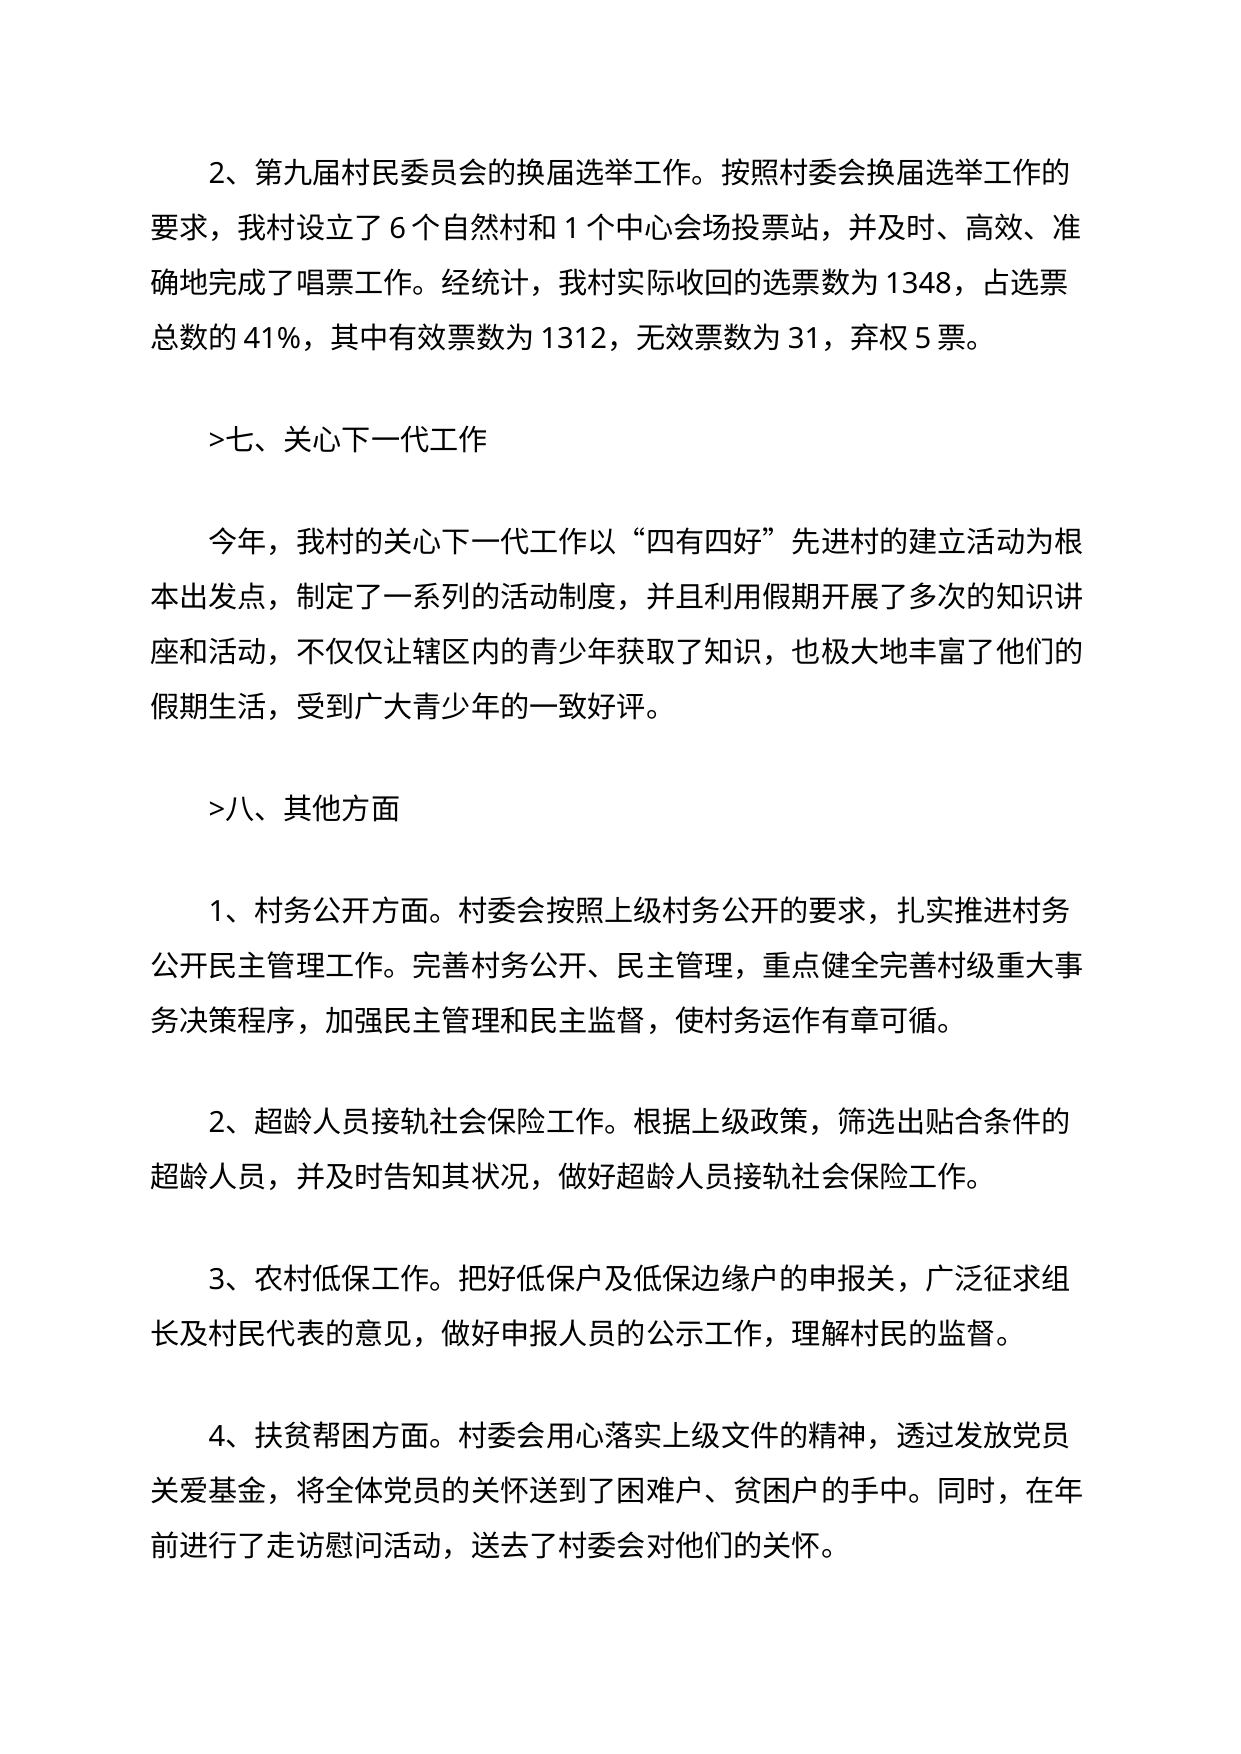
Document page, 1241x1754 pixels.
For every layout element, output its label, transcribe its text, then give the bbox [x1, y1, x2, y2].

text 1、村务公开方面。村委会按照上级村务公开的要求，扎实推进村务公开民主管理工作。完善村务公开、民主管理，重点健全完善村级重大事务决策程序，加强民主管理和民主监督，使村务运作有章可循。 [150, 887, 1090, 1039]
text >八、其他方面 [150, 785, 1090, 828]
text 4、扶贫帮困方面。村委会用心落实上级文件的精神，透过发放党员关爱基金，将全体党员的关怀送到了困难户、贫困户的手中。同时，在年前进行了走访慰问活动，送去了村委会对他们的关怀。 [150, 1413, 1090, 1565]
text >七、关心下一代工作 [150, 417, 1090, 459]
text 3、农村低保工作。把好低保户及低保边缘户的申报关，广泛征求组长及村民代表的意见，做好申报人员的公示工作，理解村民的监督。 [150, 1256, 1090, 1353]
text 2、超龄人员接轨社会保险工作。根据上级政策，筛选出贴合条件的超龄人员，并及时告知其状况，做好超龄人员接轨社会保险工作。 [150, 1099, 1090, 1196]
text 2、第九届村民委员会的换届选举工作。按照村委会换届选举工作的要求，我村设立了6个自然村和1个中心会场投票站，并及时、高效、准确地完成了唱票工作。经统计，我村实际收回的选票数为1348，占选票总数的41%，其中有效票数为1312，无效票数为31，弃权5票。 [150, 150, 1090, 357]
text 今年，我村的关心下一代工作以“四有四好”先进村的建立活动为根本出发点，制定了一系列的活动制度，并且利用假期开展了多次的知识讲座和活动，不仅仅让辖区内的青少年获取了知识，也极大地丰富了他们的假期生活，受到广大青少年的一致好评。 [150, 519, 1090, 726]
